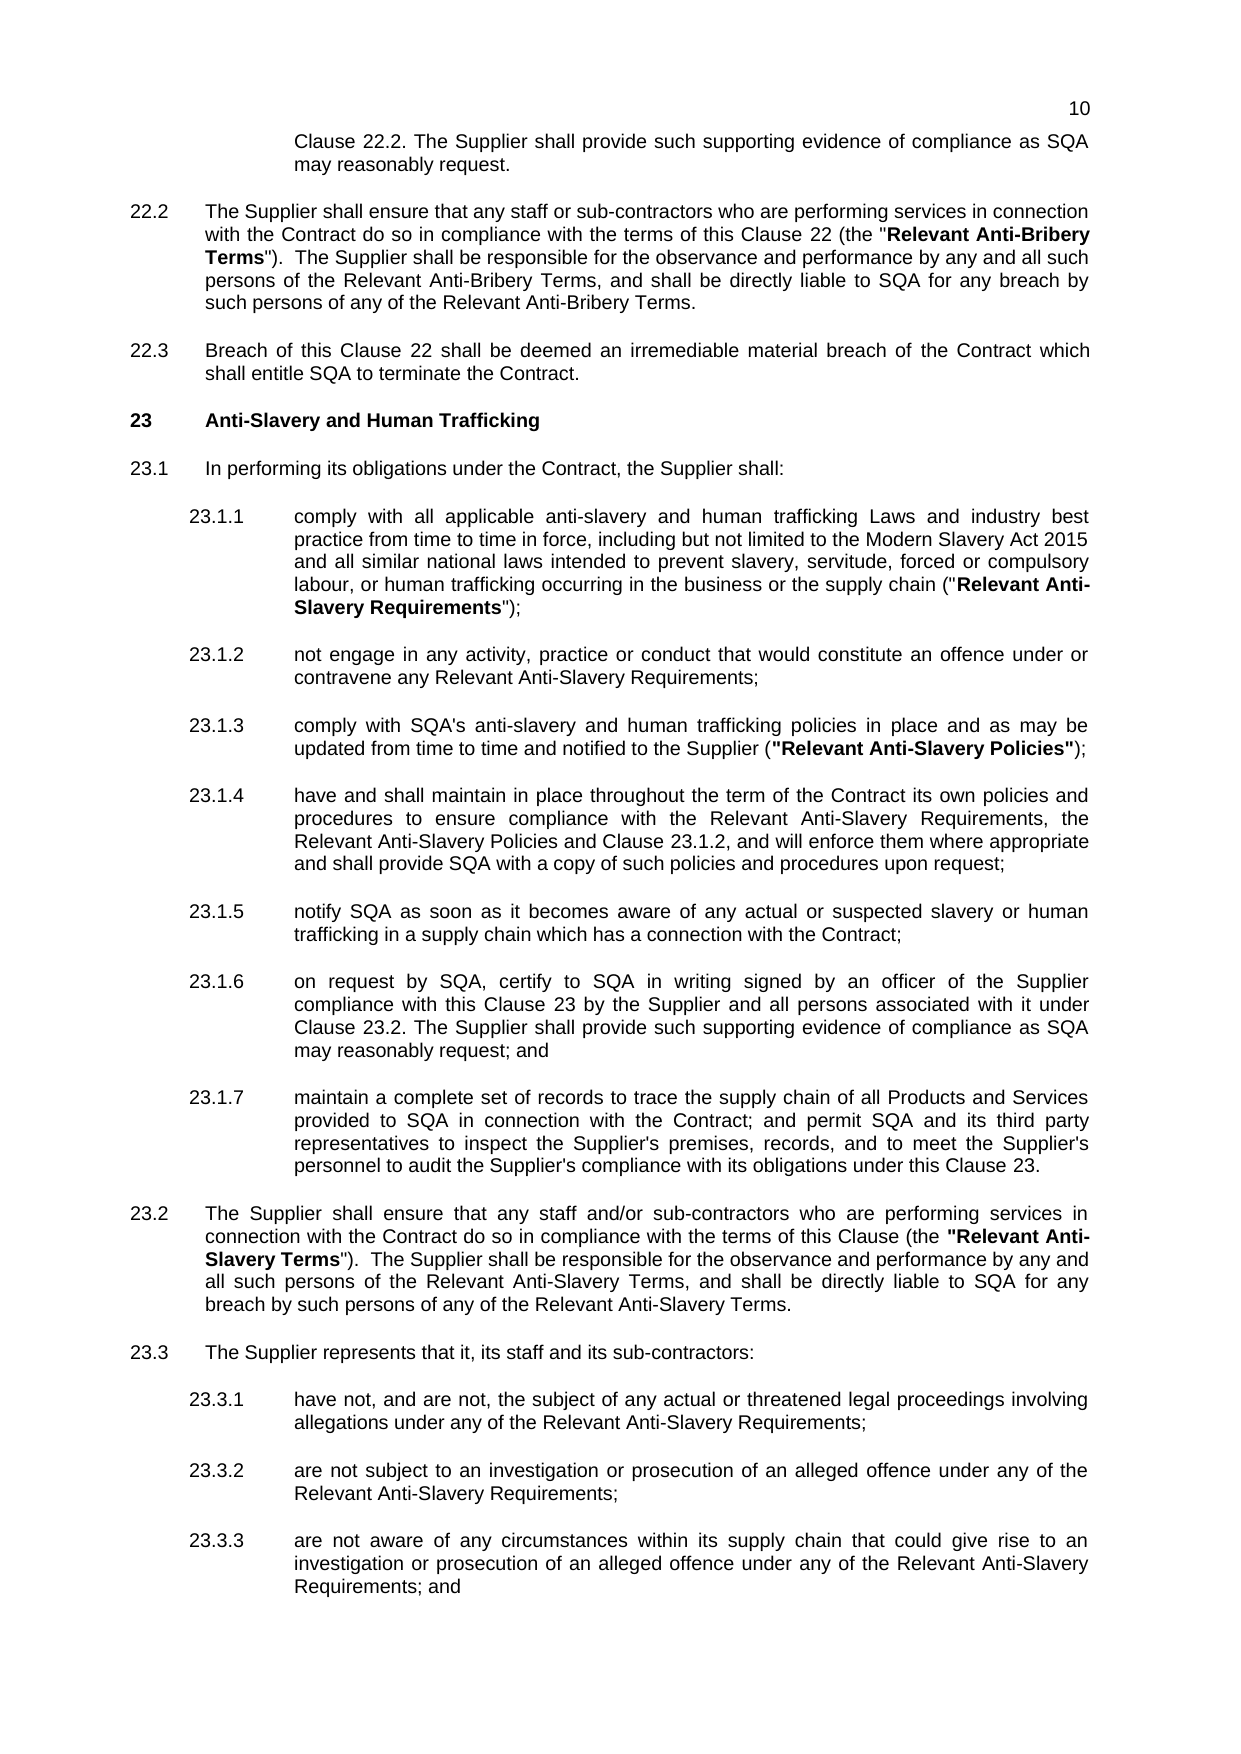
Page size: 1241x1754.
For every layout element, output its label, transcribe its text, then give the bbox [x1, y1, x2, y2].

text In performing its obligations under the Contract, the Supplier shall: [130, 457, 1090, 480]
text are not subject to an investigation or prosecution of an alleged offence under any of the Relevant Anti-Slavery Requirements; [189, 1459, 1090, 1504]
text have and shall maintain in place throughout the term of the Contract its own policies and procedures to ensure compliance with the Relevant Anti-Slavery Requirements, the Relevant Anti-Slavery Policies and Clause 23.1.2, and will enforce them where appropriate and shall provide SQA with a copy of such policies and procedures upon request; [189, 784, 1090, 875]
text comply with all applicable anti-slavery and human trafficking Laws and industry best practice from time to time in force, including but not limited to the Modern Slavery Act 2015 and all similar national laws intended to prevent slavery, servitude, forced or compulsory labour, or human trafficking occurring in the business or the supply chain ("Relevant Anti-Slavery Requirements"); [189, 505, 1090, 618]
text The Supplier shall ensure that any staff and/or sub-contractors who are performing services in connection with the Contract do so in compliance with the terms of this Clause (the "Relevant Anti-Slavery Terms"). The Supplier shall be responsible for the observance and performance by any and all such persons of the Relevant Anti-Slavery Terms, and shall be directly liable to SQA for any breach by such persons of any of the Relevant Anti-Slavery Terms. [130, 1202, 1090, 1316]
text not engage in any activity, practice or conduct that would constitute an offence under or contravene any Relevant Anti-Slavery Requirements; [189, 643, 1090, 689]
text on request by SQA, certify to SQA in writing signed by an officer of the Supplier compliance with this Clause 23 by the Supplier and all persons associated with it under Clause 23.2. The Supplier shall provide such supporting evidence of compliance as SQA may reasonably request; and [189, 970, 1090, 1061]
text are not aware of any circumstances within its supply chain that could give rise to an investigation or prosecution of an alleged offence under any of the Relevant Anti-Slavery Requirements; and [189, 1529, 1090, 1597]
text notify SQA as soon as it becomes aware of any actual or suspected slavery or human trafficking in a supply chain which has a connection with the Contract; [189, 900, 1090, 945]
text The Supplier shall ensure that any staff or sub-contractors who are performing services in connection with the Contract do so in compliance with the terms of this Clause 22 (the "Relevant Anti-Bribery Terms"). The Supplier shall be responsible for the observance and performance by any and all such persons of the Relevant Anti-Bribery Terms, and shall be directly liable to SQA for any breach by such persons of any of the Relevant Anti-Bribery Terms. [130, 200, 1090, 314]
text comply with SQA's anti-slavery and human trafficking policies in place and as may be updated from time to time and notified to the Supplier ("Relevant Anti-Slavery Policies"); [189, 714, 1090, 759]
text maintain a complete set of records to trace the supply chain of all Products and Services provided to SQA in connection with the Contract; and permit SQA and its third party representatives to inspect the Supplier's premises, records, and to meet the Supplier's personnel to audit the Supplier's compliance with its obligations under this Clause 23. [189, 1086, 1090, 1177]
text Breach of this Clause 22 shall be deemed an irremediable material breach of the Contract which shall entitle SQA to terminate the Contract. [130, 339, 1090, 384]
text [189, 130, 1090, 175]
text have not, and are not, the subject of any actual or threatened legal proceedings involving allegations under any of the Relevant Anti-Slavery Requirements; [189, 1388, 1090, 1434]
text The Supplier represents that it, its staff and its sub-contractors: [130, 1341, 1090, 1363]
subtitle Anti-Slavery and Human Trafficking [130, 409, 1090, 432]
